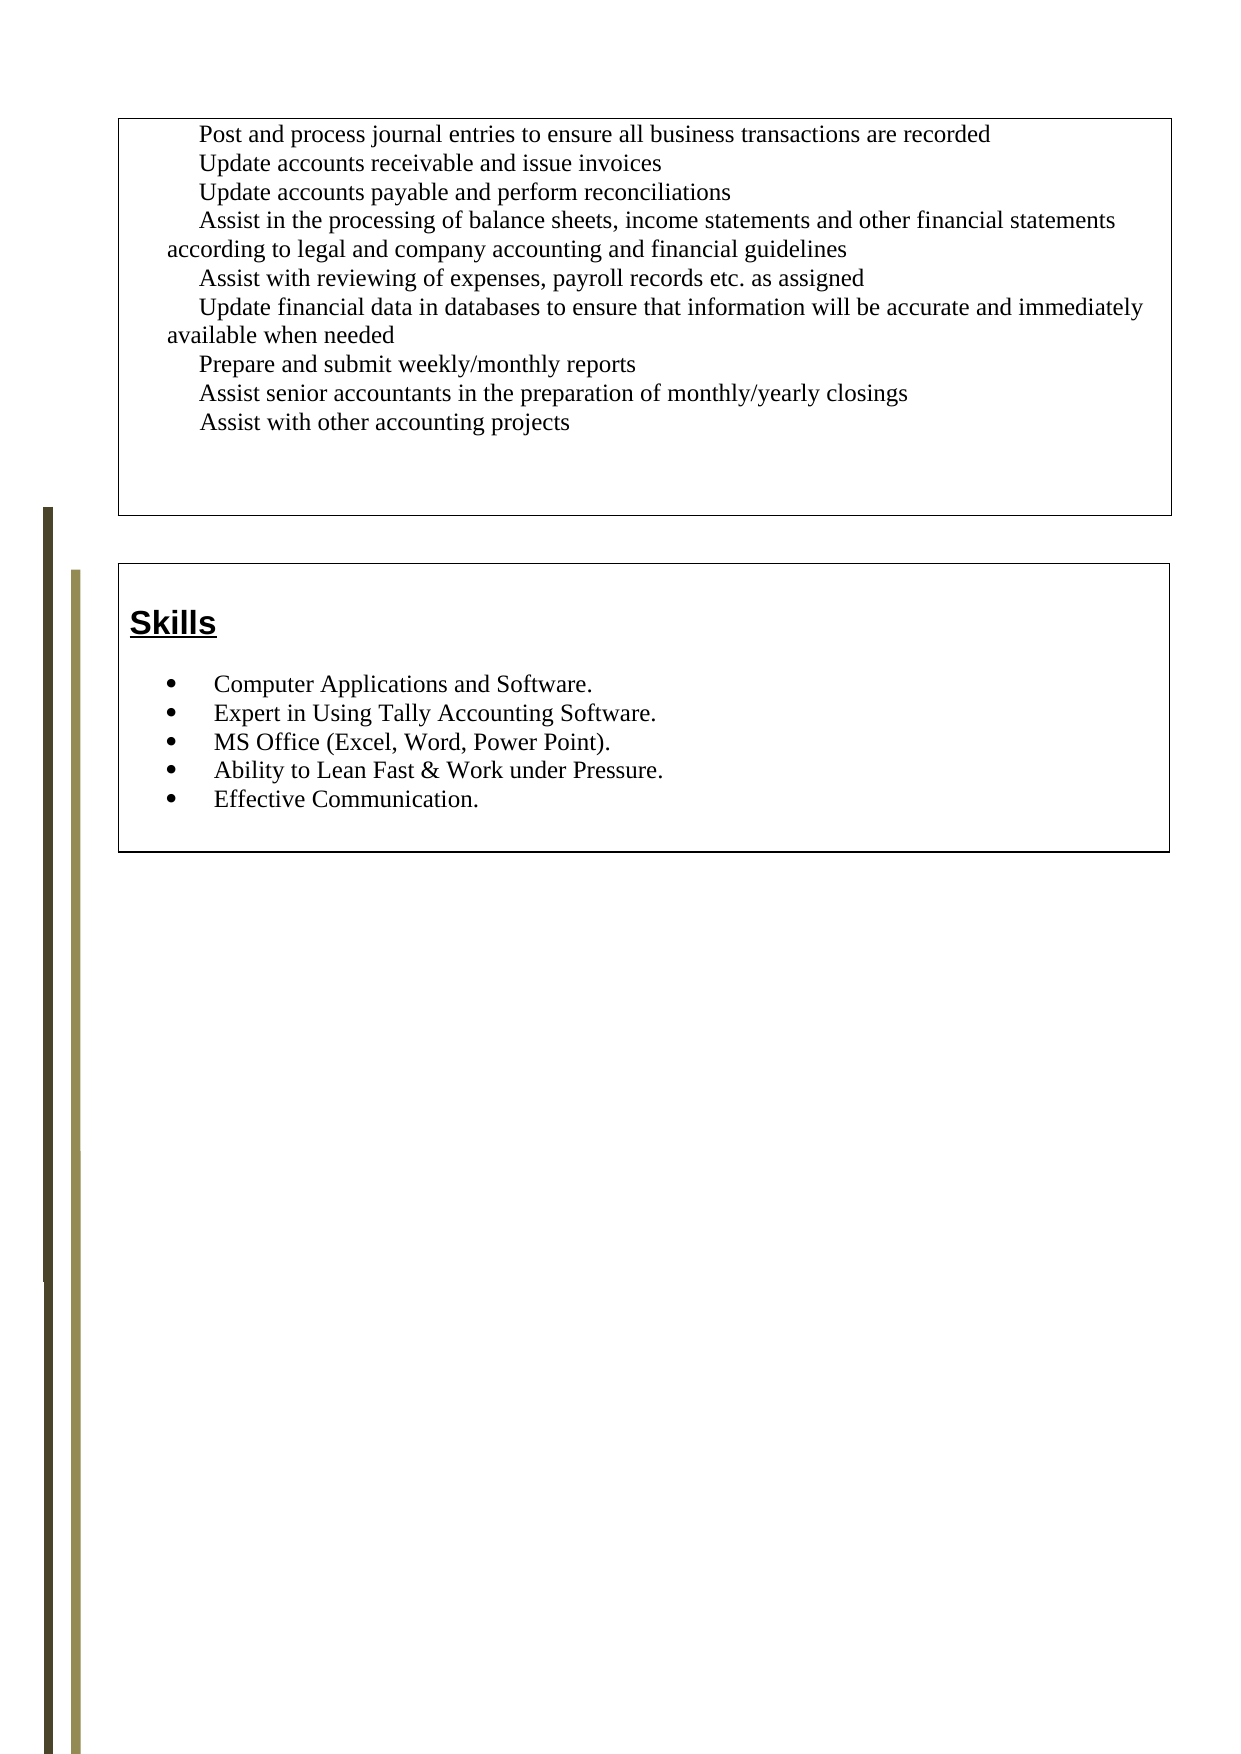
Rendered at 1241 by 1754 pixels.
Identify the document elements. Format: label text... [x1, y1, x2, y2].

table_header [119, 119, 1171, 515]
table_header Skills Computer Applications and Software. Expert in Using Tally Accounting Software. MS Office (Excel, Word, Power Point). Ability to Lean Fast & Work under Pressure. Effective Communication. [119, 564, 1169, 851]
